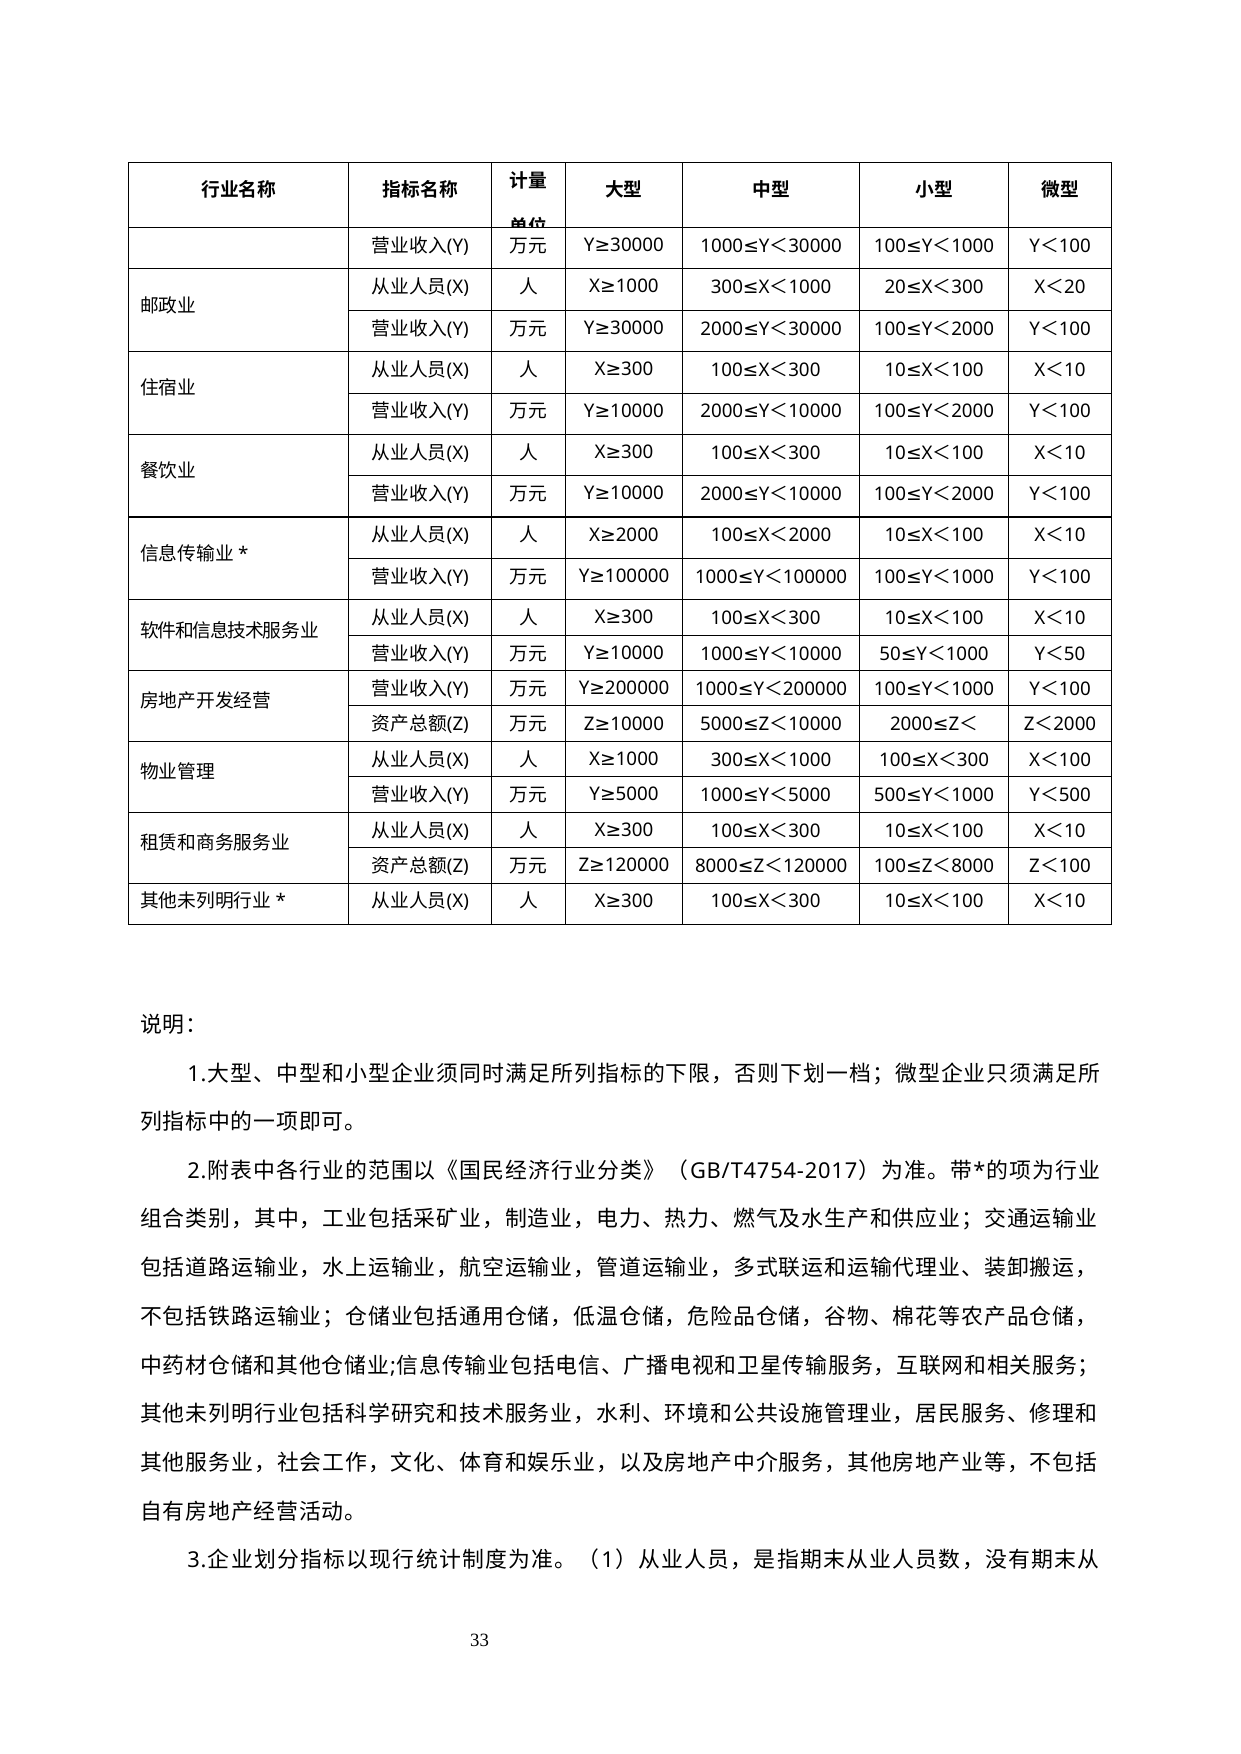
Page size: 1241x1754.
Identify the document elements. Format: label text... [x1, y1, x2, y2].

table_cell 100≤X＜300 [860, 742, 1008, 776]
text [140, 1542, 1100, 1574]
table_cell 其他未列明行业 * [129, 884, 348, 924]
table_cell 资产总额(Z) [349, 848, 491, 882]
table_cell Z≥10000 [566, 706, 682, 741]
table_cell 万元 [492, 476, 565, 516]
table_cell Y＜500 [1009, 777, 1111, 812]
table_cell 从业人员(X) [349, 352, 491, 392]
table_cell 100≤Y＜2000 [860, 394, 1008, 434]
table_cell 万元 [492, 777, 565, 812]
table_cell X＜20 [1009, 269, 1111, 310]
table_cell 2000≤Y＜30000 [683, 311, 859, 351]
table_cell X＜10 [1009, 884, 1111, 924]
table_cell 仓储业* [129, 228, 348, 268]
table_cell 100≤X＜300 [683, 435, 859, 475]
table_cell X＜10 [1009, 813, 1111, 847]
table_cell X≥300 [566, 352, 682, 392]
table_cell X≥1000 [566, 269, 682, 310]
table_cell Y≥10000 [566, 636, 682, 670]
table_cell 1000≤Y＜5000 [683, 777, 859, 812]
table_cell 1000≤Y＜30000 [683, 228, 859, 268]
table_cell 100≤X＜300 [683, 352, 859, 392]
table_cell Y≥30000 [566, 311, 682, 351]
table_cell 万元 [492, 228, 565, 268]
table_cell X＜100 [1009, 742, 1111, 776]
table_cell 100≤Z＜8000 [860, 848, 1008, 882]
table_cell 房地产开发经营 [129, 671, 348, 741]
table_cell X≥300 [566, 884, 682, 924]
table_cell 万元 [492, 671, 565, 705]
table_cell 50≤Y＜1000 [860, 636, 1008, 670]
table_cell 1000≤Y＜10000 [683, 636, 859, 670]
table_cell 从业人员(X) [349, 435, 491, 475]
table_cell 物业管理 [129, 742, 348, 812]
table_cell Y＜100 [1009, 671, 1111, 705]
table_header 计量 单位 [492, 163, 565, 227]
table_cell 人 [492, 600, 565, 634]
table_cell 500≤Y＜1000 [860, 777, 1008, 812]
table_cell 人 [492, 813, 565, 847]
table_cell X＜10 [1009, 435, 1111, 475]
table_cell 营业收入(Y) [349, 311, 491, 351]
table_cell 10≤X＜100 [860, 352, 1008, 392]
table_cell 300≤X＜1000 [683, 269, 859, 310]
text 1.大型、中型和小型企业须同时满足所列指标的下限，否则下划一档；微型企业只须满足所列指标中的一项即可。 [140, 1055, 1100, 1136]
table_cell 1000≤Y＜200000 [683, 671, 859, 705]
table_cell 300≤X＜1000 [683, 742, 859, 776]
table_cell 100≤Y＜2000 [860, 476, 1008, 516]
table_cell 万元 [492, 311, 565, 351]
table_cell 5000≤Z＜10000 [683, 706, 859, 741]
table_cell 营业收入(Y) [349, 559, 491, 599]
table_cell X≥300 [566, 600, 682, 634]
table_cell 人 [492, 269, 565, 310]
table_cell 从业人员(X) [349, 518, 491, 558]
table_cell X≥300 [566, 813, 682, 847]
table_cell 营业收入(Y) [349, 636, 491, 670]
table_cell 营业收入(Y) [349, 671, 491, 705]
table_cell 10≤X＜100 [860, 600, 1008, 634]
table_cell 人 [492, 518, 565, 558]
table_cell 营业收入(Y) [349, 228, 491, 268]
table_cell 人 [492, 352, 565, 392]
table_cell 100≤X＜300 [683, 600, 859, 634]
table_cell Z＜100 [1009, 848, 1111, 882]
table_cell 8000≤Z＜120000 [683, 848, 859, 882]
table_cell 营业收入(Y) [349, 394, 491, 434]
table_header 大型 [566, 163, 682, 227]
table_cell 100≤X＜300 [683, 813, 859, 847]
table_cell Y＜100 [1009, 476, 1111, 516]
table_cell 信息传输业 * [129, 518, 348, 599]
table_cell 100≤X＜300 [683, 884, 859, 924]
text 说明： [140, 1007, 1100, 1039]
table_cell X≥300 [566, 435, 682, 475]
table_cell 2000≤Z＜5000 [860, 706, 1008, 741]
table_cell Y＜100 [1009, 311, 1111, 351]
table_header 行业名称 [129, 163, 348, 227]
table_cell X＜10 [1009, 600, 1111, 634]
table_cell 10≤X＜100 [860, 518, 1008, 558]
table_cell 万元 [492, 706, 565, 741]
table_cell 2000≤Y＜10000 [683, 476, 859, 516]
table_cell Y≥30000 [566, 228, 682, 268]
table_cell 营业收入(Y) [349, 777, 491, 812]
table_cell X≥1000 [566, 742, 682, 776]
table_cell 10≤X＜100 [860, 884, 1008, 924]
table_header 小型 [860, 163, 1008, 227]
table_cell Y≥100000 [566, 559, 682, 599]
table_cell 邮政业 [129, 269, 348, 351]
table_cell Y≥10000 [566, 476, 682, 516]
table_cell Y≥5000 [566, 777, 682, 812]
table_cell 1000≤Y＜100000 [683, 559, 859, 599]
table_cell 从业人员(X) [349, 813, 491, 847]
table_cell 2000≤Y＜10000 [683, 394, 859, 434]
table_cell 100≤Y＜1000 [860, 559, 1008, 599]
table_cell 营业收入(Y) [349, 476, 491, 516]
table_cell 100≤Y＜2000 [860, 311, 1008, 351]
table_cell 万元 [492, 848, 565, 882]
table_header 指标名称 [349, 163, 491, 227]
table_cell Y＜100 [1009, 228, 1111, 268]
table_cell 资产总额(Z) [349, 706, 491, 741]
text 2.附表中各行业的范围以《国民经济行业分类》（GB/T4754-2017）为准。带*的项为行业组合类别，其中，工业包括采矿业，制造业，电力、热力、燃气及水生产和供应业；交通运输业包括道路运输业，水上运输业，航空运输业，管道运输业，多式联运和运输代理业、装卸搬运，不包括铁路运输业；仓储业包括通用仓储，低温仓储，危险品仓储，谷物、棉花等农产品仓储，中药材仓储和其他仓储业;信息传输业包括电信、广播电视和卫星传输服务，互联网和相关服务；其他未列明行业包括科学研究和技术服务业，水利、环境和公共设施管理业，居民服务、修理和其他服务业，社会工作，文化、体育和娱乐业，以及房地产中介服务，其他房地产业等，不包括自有房地产经营活动。 [140, 1152, 1100, 1526]
table_cell 人 [492, 884, 565, 924]
table_cell 20≤X＜300 [860, 269, 1008, 310]
table_cell 餐饮业 [129, 435, 348, 516]
table_header 微型 [1009, 163, 1111, 227]
table_cell Y≥10000 [566, 394, 682, 434]
table_cell 软件和信息技术服务业 [129, 600, 348, 670]
table_cell 从业人员(X) [349, 884, 491, 924]
table_cell Y＜100 [1009, 559, 1111, 599]
table_cell 住宿业 [129, 352, 348, 434]
table_cell 从业人员(X) [349, 269, 491, 310]
table_cell Y≥200000 [566, 671, 682, 705]
table_cell 100≤X＜2000 [683, 518, 859, 558]
table_cell 人 [492, 435, 565, 475]
table_cell 从业人员(X) [349, 742, 491, 776]
table_cell 人 [492, 742, 565, 776]
table_cell Y＜50 [1009, 636, 1111, 670]
table_cell 租赁和商务服务业 [129, 813, 348, 882]
table_cell X≥2000 [566, 518, 682, 558]
table_cell 100≤Y＜1000 [860, 228, 1008, 268]
table_cell 从业人员(X) [349, 600, 491, 634]
table_cell 10≤X＜100 [860, 435, 1008, 475]
table_cell Y＜100 [1009, 394, 1111, 434]
table_cell 10≤X＜100 [860, 813, 1008, 847]
table_cell X＜10 [1009, 352, 1111, 392]
table_cell 万元 [492, 394, 565, 434]
table_cell 万元 [492, 559, 565, 599]
table_cell X＜10 [1009, 518, 1111, 558]
table_cell Z＜2000 [1009, 706, 1111, 741]
table_cell 万元 [492, 636, 565, 670]
table_cell Z≥120000 [566, 848, 682, 882]
table_cell 100≤Y＜1000 [860, 671, 1008, 705]
table_header 中型 [683, 163, 859, 227]
